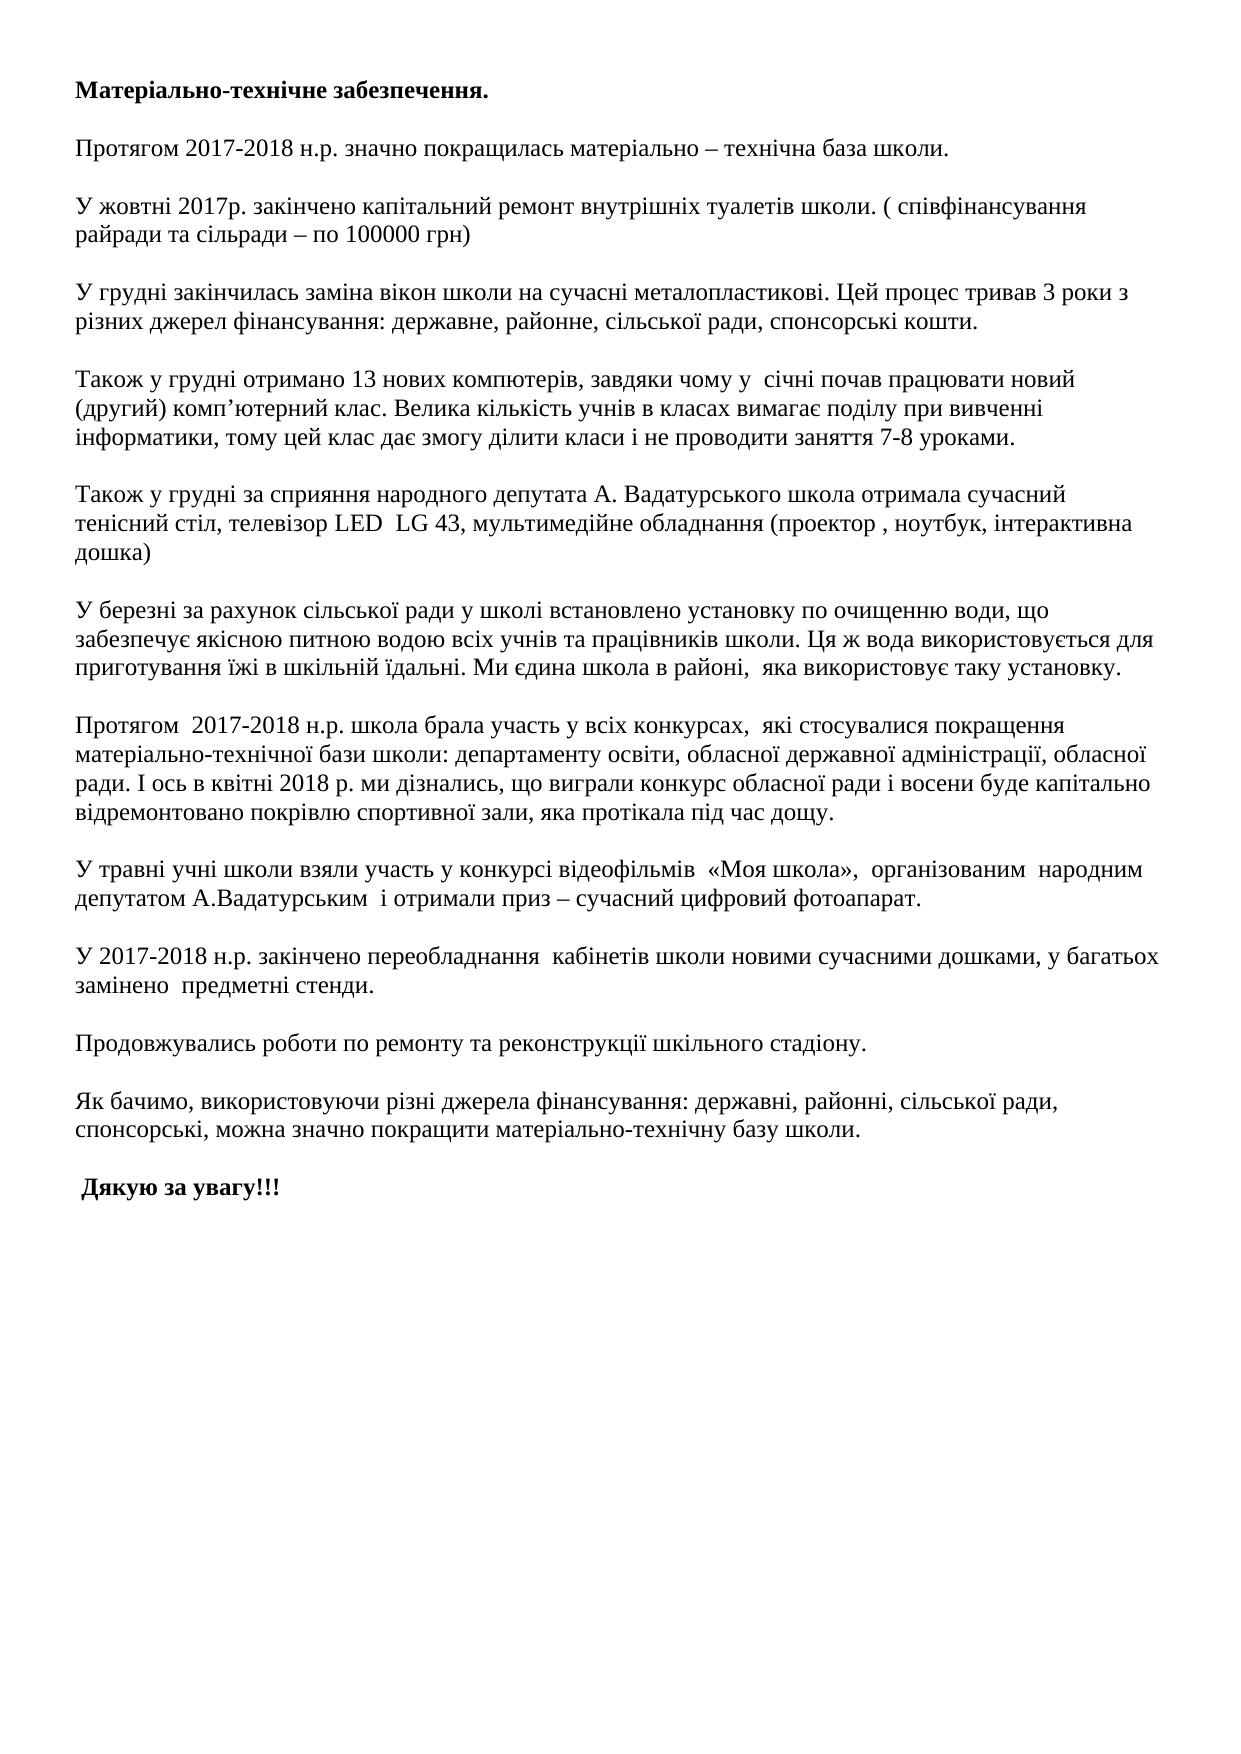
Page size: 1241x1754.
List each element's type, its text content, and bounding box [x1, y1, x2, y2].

text Продовжувались роботи по ремонту та реконструкції шкільного стадіону. [75, 1028, 1165, 1057]
text У травні учні школи взяли участь у конкурсі відеофільмів «Моя школа», організованим народним депутатом А.Вадатурським і отримали приз – сучасний цифровий фотоапарат. [75, 854, 1165, 912]
text У жовтні 2017р. закінчено капітальний ремонт внутрішніх туалетів школи. ( співфінансування райради та сільради – по 100000 грн) [75, 191, 1165, 248]
text У 2017-2018 н.р. закінчено переобладнання кабінетів школи новими сучасними дошками, у багатьох замінено предметні стенди. [75, 941, 1165, 999]
text Матеріально-технічне забезпечення. [75, 75, 1165, 104]
text Дякую за увагу!!! [75, 1172, 1165, 1201]
text Також у грудні за сприяння народного депутата А. Вадатурського школа отримала сучасний тенісний стіл, телевізор LED LG 43, мультимедійне обладнання (проектор , ноутбук, інтерактивна дошка) [75, 479, 1165, 566]
text Як бачимо, використовуючи різні джерела фінансування: державні, районні, сільської ради, спонсорські, можна значно покращити матеріально-технічну базу школи. [75, 1086, 1165, 1143]
text Також у грудні отримано 13 нових компютерів, завдяки чому у січні почав працювати новий (другий) комп’ютерний клас. Велика кількість учнів в класах вимагає поділу при вивченні інформатики, тому цей клас дає змогу ділити класи і не проводити заняття 7-8 уроками. [75, 364, 1165, 450]
text Протягом 2017-2018 н.р. школа брала участь у всіх конкурсах, які стосувалися покращення матеріально-технічної бази школи: департаменту освіти, обласної державної адміністрації, обласної ради. І ось в квітні 2018 р. ми дізнались, що виграли конкурс обласної ради і восени буде капітально відремонтовано покрівлю спортивної зали, яка протікала під час дощу. [75, 710, 1165, 825]
text У грудні закінчилась заміна вікон школи на сучасні металопластикові. Цей процес тривав 3 роки з різних джерел фінансування: державне, районне, сільської ради, спонсорські кошти. [75, 277, 1165, 335]
text У березні за рахунок сільської ради у школі встановлено установку по очищенню води, що забезпечує якісною питною водою всіх учнів та працівників школи. Ця ж вода використовується для приготування їжі в шкільній їдальні. Ми єдина школа в районі, яка використовує таку установку. [75, 595, 1165, 681]
text Протягом 2017-2018 н.р. значно покращилась матеріально – технічна база школи. [75, 133, 1165, 162]
